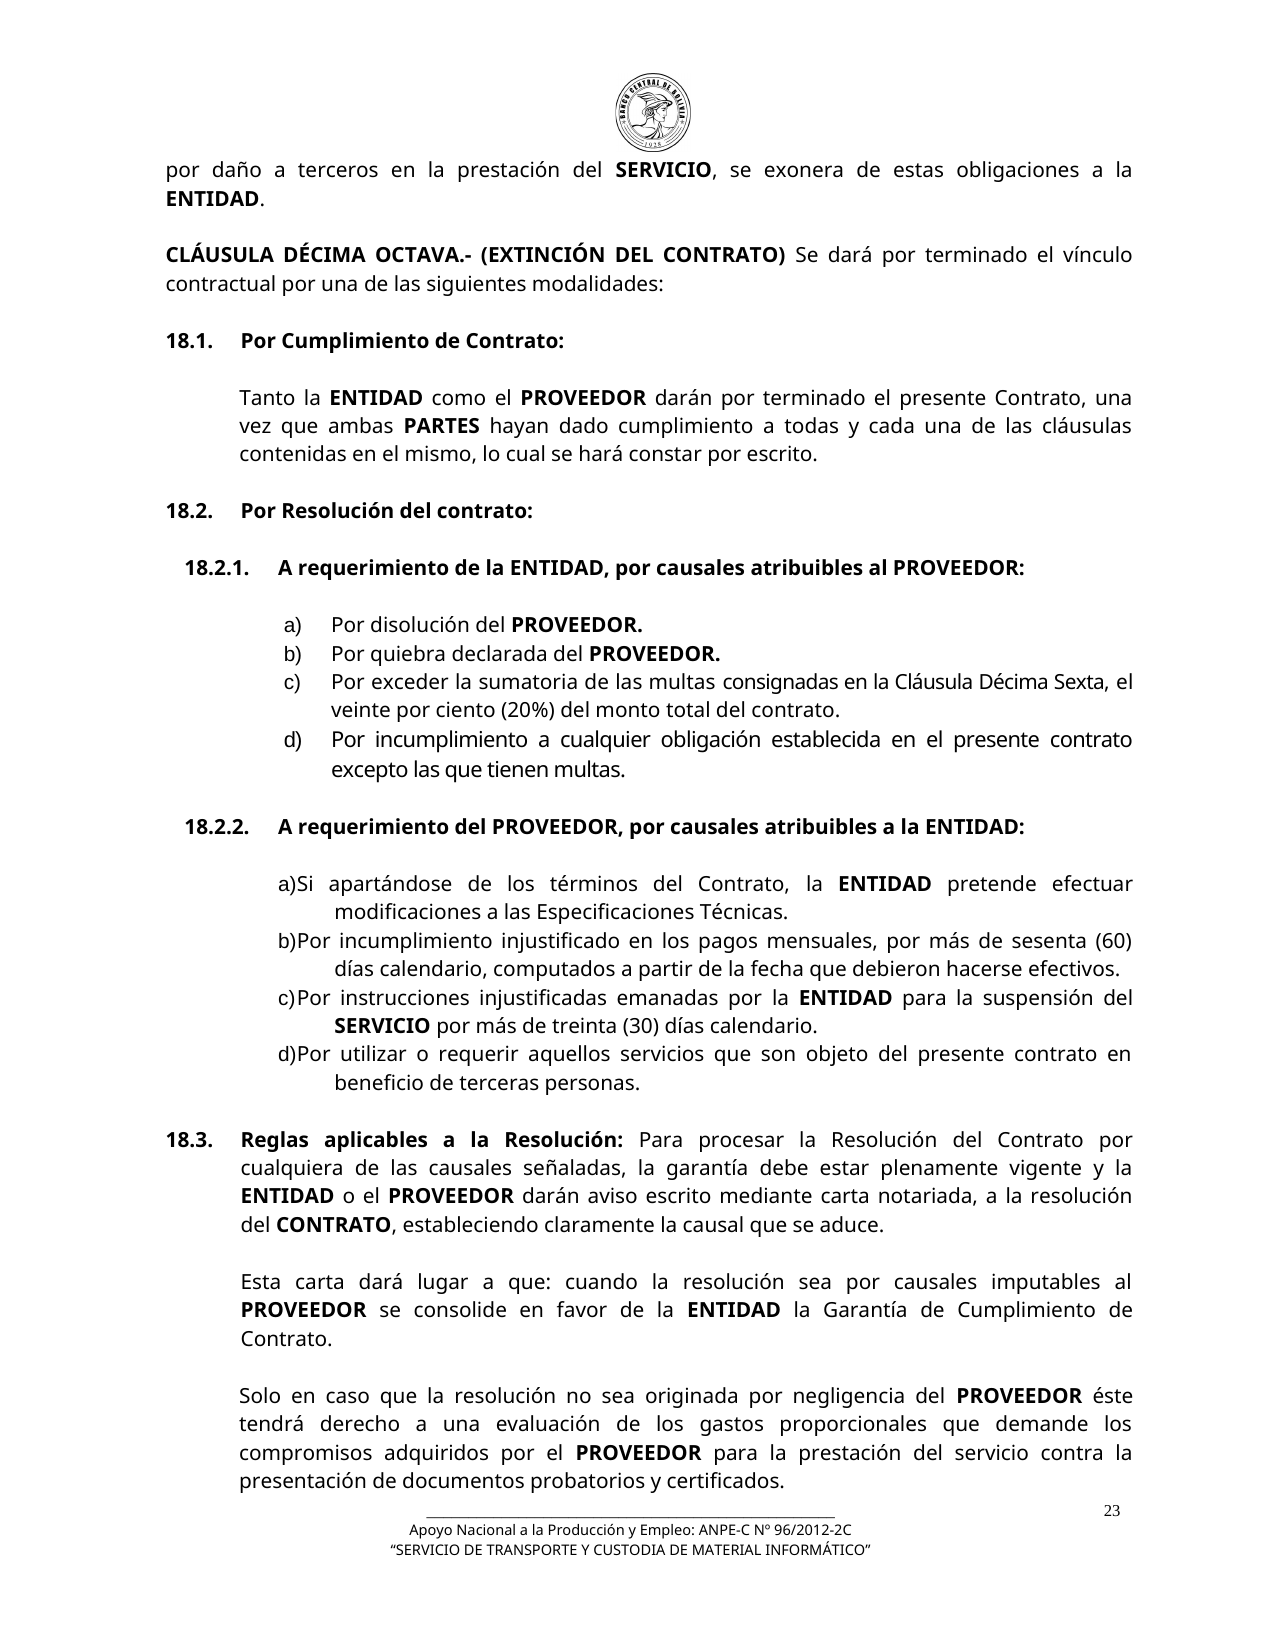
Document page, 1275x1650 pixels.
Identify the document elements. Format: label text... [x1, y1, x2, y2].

text Esta carta dará lugar a que: cuando la resolución sea por causales imputables al PROVEEDOR se consolide en favor de la ENTIDAD la Garantía de Cumplimiento de Contrato. [240, 1267, 1133, 1352]
list Por quiebra declarada del PROVEEDOR. [283, 639, 1133, 667]
list A requerimiento de la ENTIDAD, por causales atribuibles al PROVEEDOR: [184, 553, 1133, 582]
list Por Cumplimiento de Contrato: [165, 326, 1133, 354]
list Por utilizar o requerir aquellos servicios que son objeto del presente contrato en beneficio de terceras personas. [278, 1039, 1133, 1096]
text Solo en caso que la resolución no sea originada por negligencia del PROVEEDOR éste tendrá derecho a una evaluación de los gastos proporcionales que demande los compromisos adquiridos por el PROVEEDOR para la prestación del servicio contra la presentación de documentos probatorios y certificados. [239, 1381, 1133, 1494]
list Por incumplimiento a cualquier obligación establecida en el presente contrato excepto las que tienen multas. [283, 724, 1133, 783]
list Por Resolución del contrato: [165, 496, 1133, 525]
list Si apartándose de los términos del Contrato, la ENTIDAD pretende efectuar modificaciones a las Especificaciones Técnicas. [278, 869, 1133, 926]
list Reglas aplicables a la Resolución: Para procesar la Resolución del Contrato por cualquiera de las causales señaladas, la garantía debe estar plenamente vigente y la ENTIDAD o el PROVEEDOR darán aviso escrito mediante carta notariada, a la resolución del CONTRATO, estableciendo claramente la causal que se aduce. [165, 1125, 1133, 1238]
text Tanto la ENTIDAD como el PROVEEDOR darán por terminado el presente Contrato, una vez que ambas PARTES hayan dado cumplimiento a todas y cada una de las cláusulas contenidas en el mismo, lo cual se hará constar por escrito. [239, 383, 1133, 468]
text CLÁUSULA DÉCIMA OCTAVA.- (EXTINCIÓN DEL CONTRATO) Se dará por terminado el vínculo contractual por una de las siguientes modalidades: [165, 241, 1133, 297]
list Por exceder la sumatoria de las multas consignadas en la Cláusula Décima Sexta, el veinte por ciento (20%) del monto total del contrato. [283, 667, 1133, 724]
list Por incumplimiento injustificado en los pagos mensuales, por más de sesenta (60) días calendario, computados a partir de la fecha que debieron hacerse efectivos. [278, 926, 1133, 983]
picture [615, 73, 691, 152]
list Por disolución del PROVEEDOR. [283, 610, 1133, 639]
list Por instrucciones injustificadas emanadas por la ENTIDAD para la suspensión del SERVICIO por más de treinta (30) días calendario. [278, 983, 1133, 1039]
list A requerimiento del PROVEEDOR, por causales atribuibles a la ENTIDAD: [184, 812, 1133, 840]
